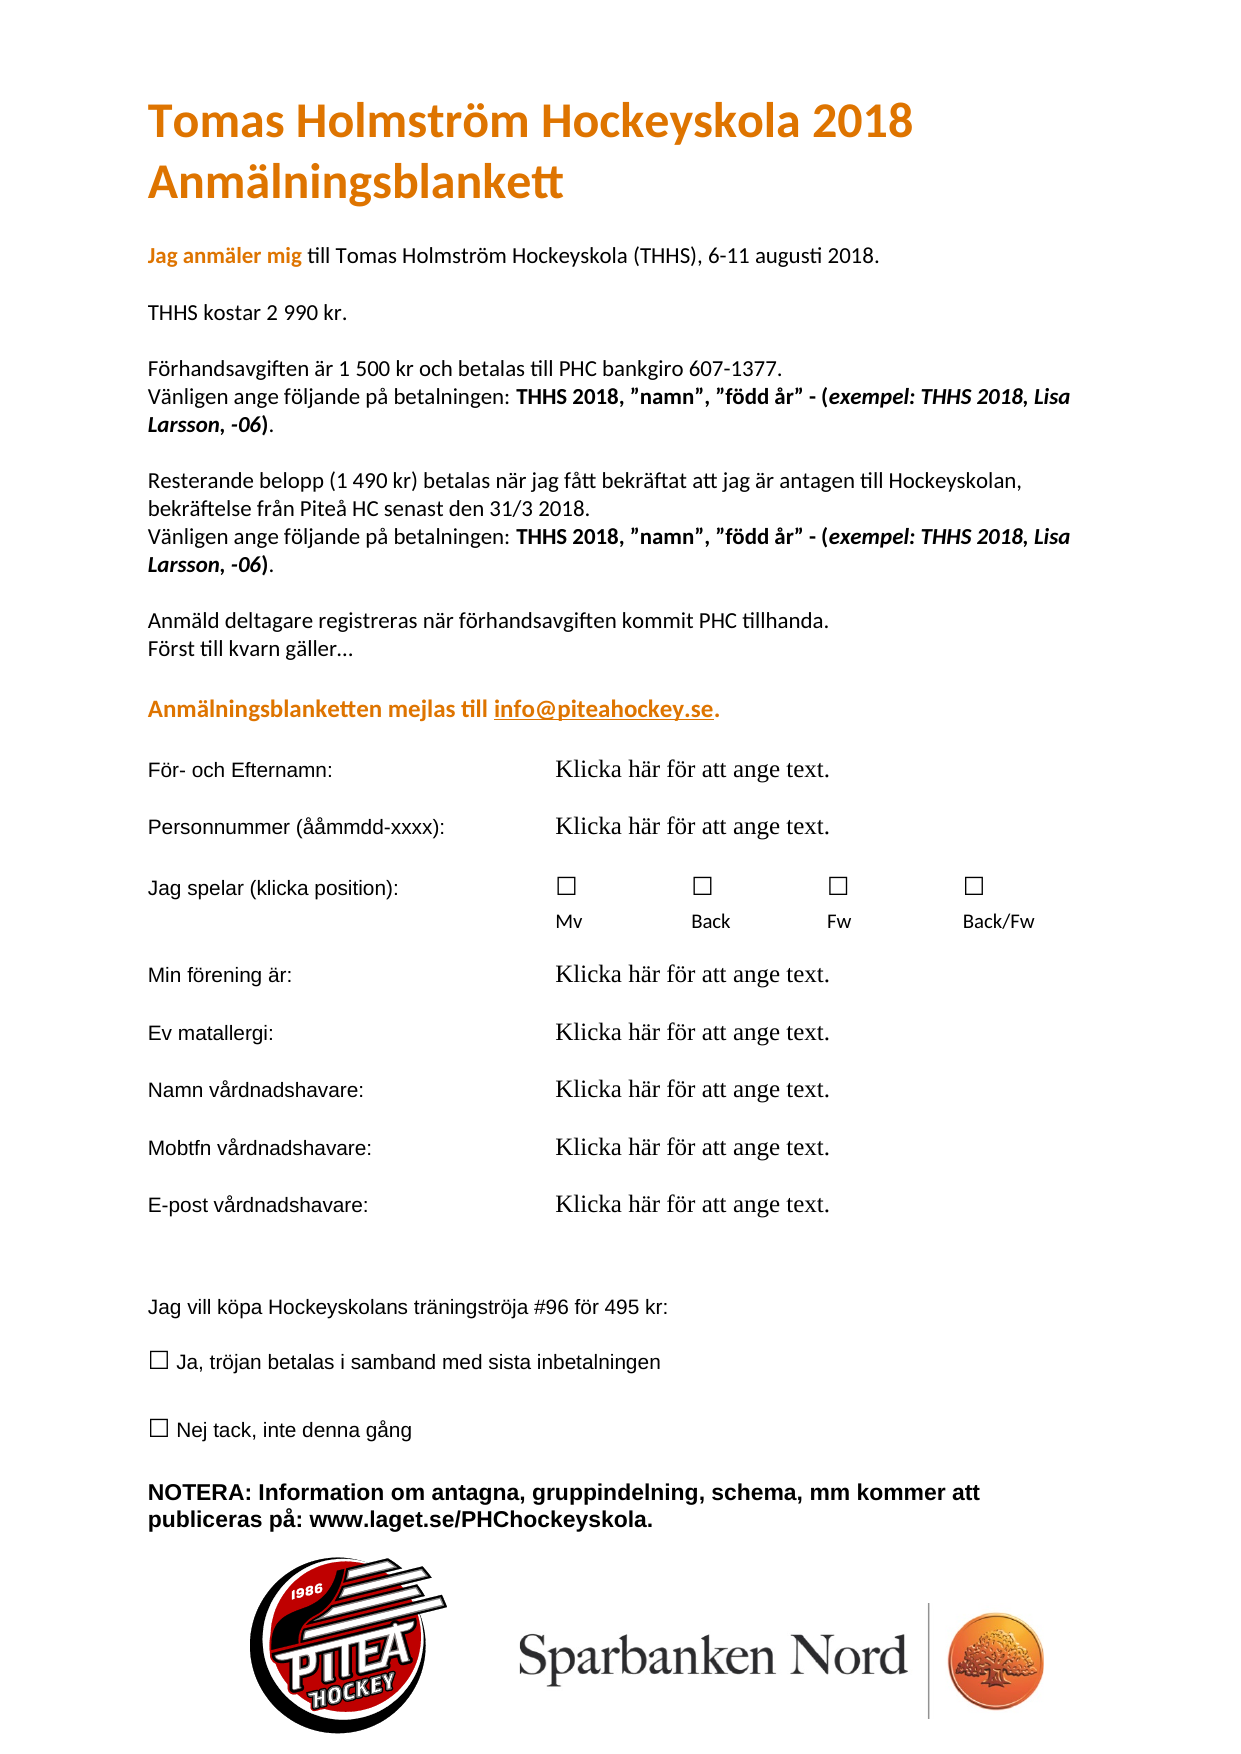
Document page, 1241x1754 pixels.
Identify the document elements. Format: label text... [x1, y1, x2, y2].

text Namn vårdnadshavare: [148, 1074, 1092, 1103]
text Min förening är: [148, 959, 1092, 988]
text Mobtfn vårdnadshavare: [148, 1132, 1092, 1161]
picture [519, 1603, 1044, 1719]
text Anmälningsblanketten mejlas till info@piteahockey.se. [148, 693, 1092, 723]
text För- och Efternamn: [148, 754, 1092, 783]
text Tomas Holmström Hockeyskola 2018 Anmälningsblankett [148, 89, 1092, 211]
text Personnummer (ååmmdd-xxxx): [148, 811, 1092, 840]
text Jag spelar (klicka position): [148, 869, 1092, 903]
text Nej tack, inte denna gång [148, 1411, 1092, 1445]
text Ja, tröjan betalas i samband med sista inbetalningen [148, 1343, 1092, 1377]
text NOTERA: Information om antagna, gruppindelning, schema, mm kommer att publiceras på: www.laget.se/PHChockeyskola. [148, 1479, 1092, 1532]
text Ev matallergi: [148, 1017, 1092, 1045]
text E-post vårdnadshavare: [148, 1189, 1092, 1218]
text Mv Back Fw Back/Fw [148, 908, 1092, 934]
text Jag vill köpa Hockeyskolans träningströja #96 för 495 kr: [148, 1295, 1092, 1319]
text THHS kostar 2 990 kr. Förhandsavgiften är 1 500 kr och betalas till PHC bankgiro 607-1377. Vänligen ange följande på betalningen: THHS 2018, ”namn”, ”född år” - (exempel: THHS 2018, Lisa Larsson, -06). [148, 298, 1092, 438]
text Resterande belopp (1 490 kr) betalas när jag fått bekräftat att jag är antagen till Hockeyskolan, bekräftelse från Piteå HC senast den 31/3 2018. Vänligen ange följande på betalningen: THHS 2018, ”namn”, ”född år” - (exempel: THHS 2018, Lisa Larsson, -06). [148, 466, 1092, 578]
text Jag anmäler mig till Tomas Holmström Hockeyskola (THHS), 6-11 augusti 2018. [148, 241, 1092, 298]
text Anmäld deltagare registreras när förhandsavgiften kommit PHC tillhanda. Först till kvarn gäller… [148, 606, 1092, 662]
